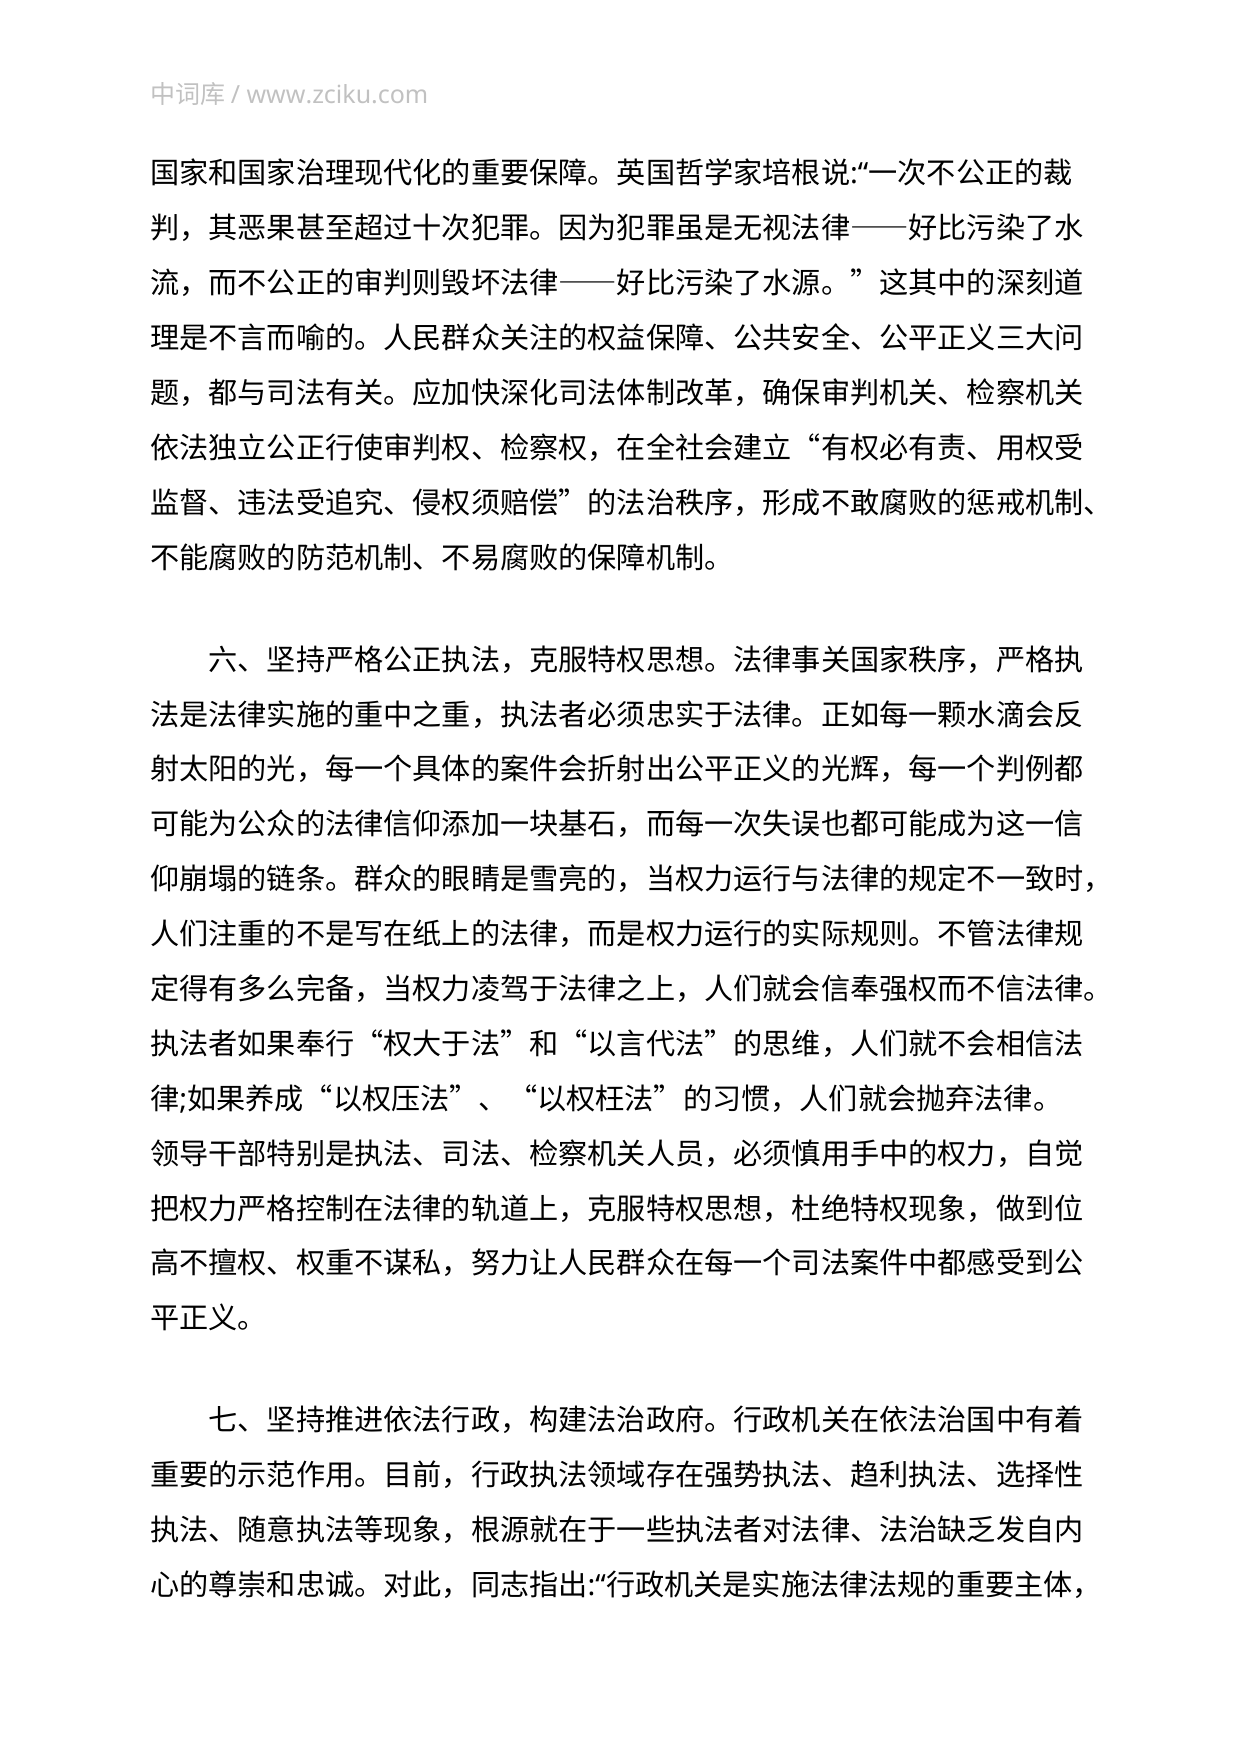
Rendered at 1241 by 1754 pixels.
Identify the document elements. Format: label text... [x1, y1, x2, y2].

text 六、坚持严格公正执法，克服特权思想。法律事关国家秩序，严格执法是法律实施的重中之重，执法者必须忠实于法律。正如每一颗水滴会反射太阳的光，每一个具体的案件会折射出公平正义的光辉，每一个判例都可能为公众的法律信仰添加一块基石，而每一次失误也都可能成为这一信仰崩塌的链条。群众的眼睛是雪亮的，当权力运行与法律的规定不一致时，人们注重的不是写在纸上的法律，而是权力运行的实际规则。不管法律规定得有多么完备，当权力凌驾于法律之上，人们就会信奉强权而不信法律。执法者如果奉行“权大于法”和“以言代法”的思维，人们就不会相信法律;如果养成“以权压法”、“以权枉法”的习惯，人们就会抛弃法律。领导干部特别是执法、司法、检察机关人员，必须慎用手中的权力，自觉把权力严格控制在法律的轨道上，克服特权思想，杜绝特权现象，做到位高不擅权、权重不谋私，努力让人民群众在每一个司法案件中都感受到公平正义。 [150, 636, 1090, 1337]
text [150, 1397, 1090, 1604]
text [150, 150, 1090, 577]
